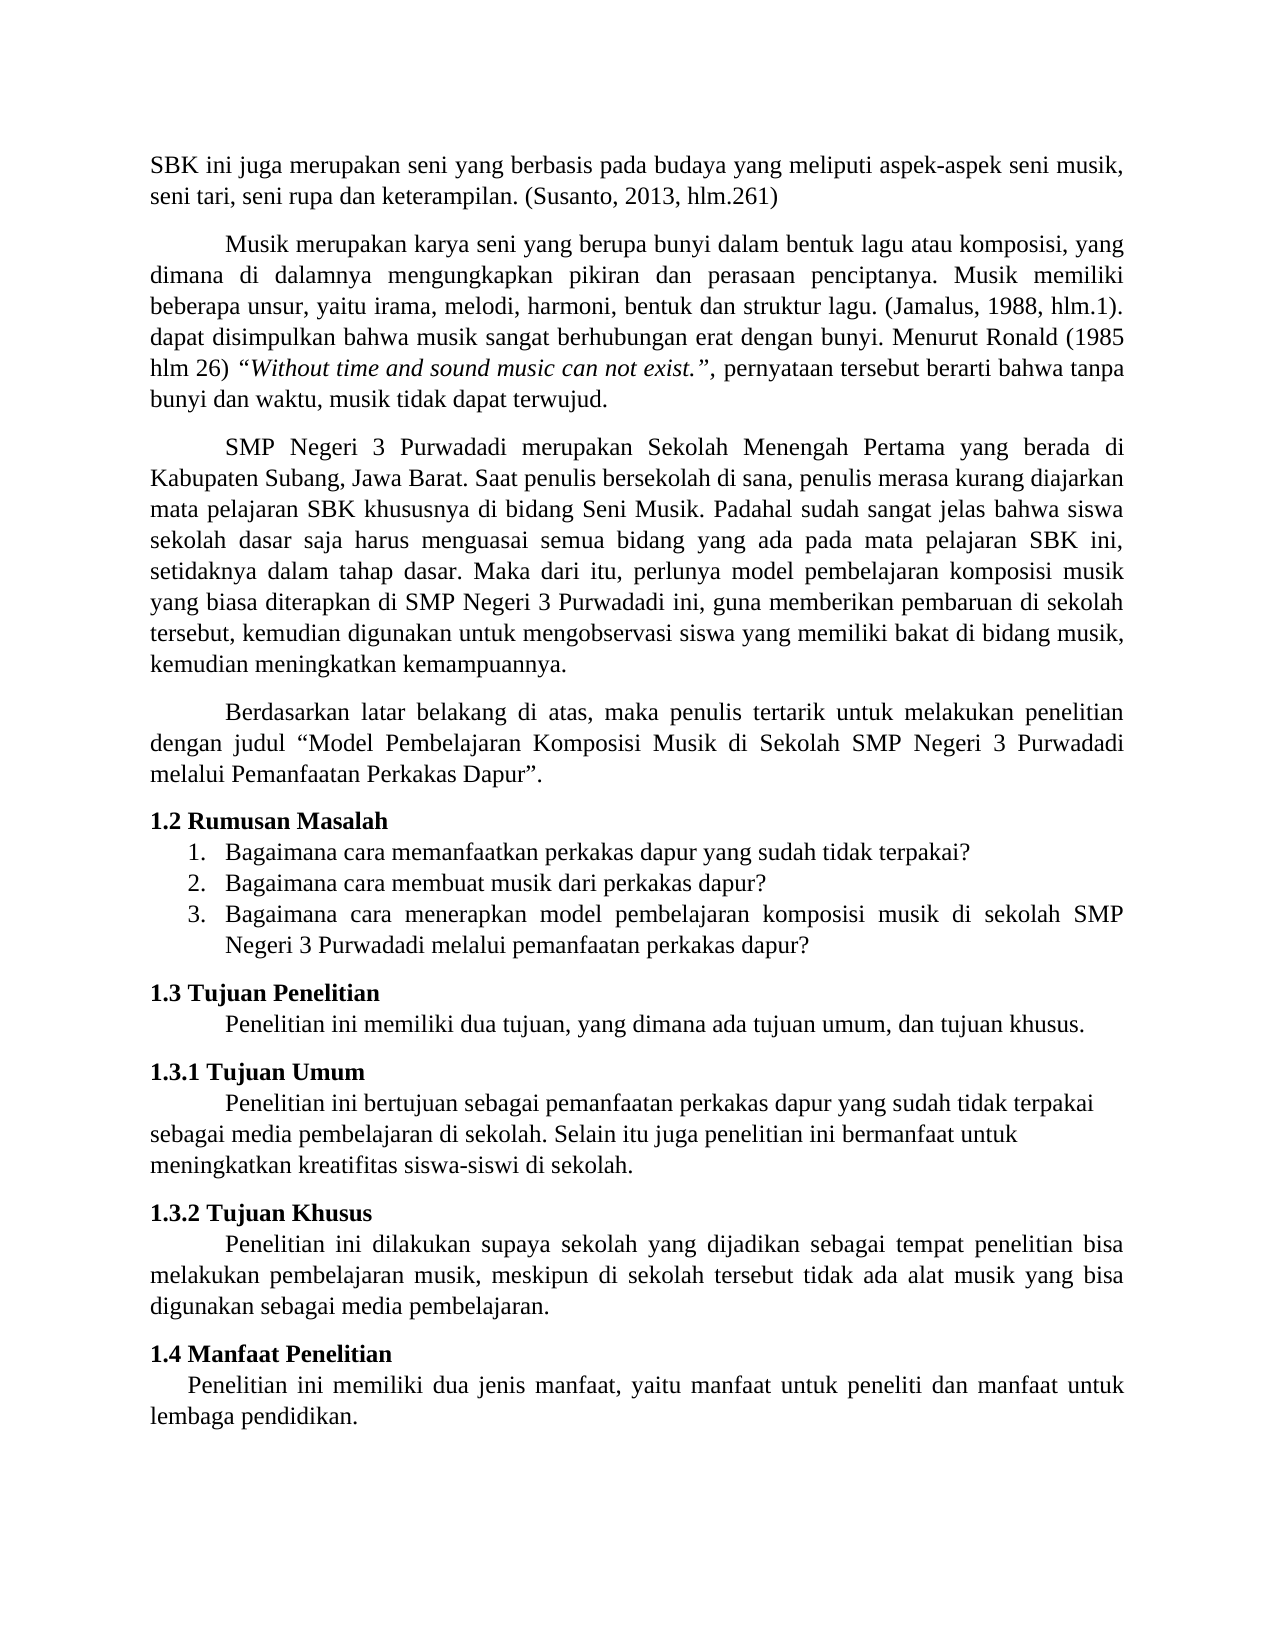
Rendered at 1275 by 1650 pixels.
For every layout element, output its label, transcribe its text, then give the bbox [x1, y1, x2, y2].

text SMP Negeri 3 Purwadadi merupakan Sekolah Menengah Pertama yang berada di Kabupaten Subang, Jawa Barat. Saat penulis bersekolah di sana, penulis merasa kurang diajarkan mata pelajaran SBK khususnya di bidang Seni Musik. Padahal sudah sangat jelas bahwa siswa sekolah dasar saja harus menguasai semua bidang yang ada pada mata pelajaran SBK ini, setidaknya dalam tahap dasar. Maka dari itu, perlunya model pembelajaran komposisi musik yang biasa diterapkan di SMP Negeri 3 Purwadadi ini, guna memberikan pembaruan di sekolah tersebut, kemudian digunakan untuk mengobservasi siswa yang memiliki bakat di bidang musik, kemudian meningkatkan kemampuannya. [150, 432, 1125, 678]
text Penelitian ini memiliki dua jenis manfaat, yaitu manfaat untuk peneliti dan manfaat untuk lembaga pendidikan. [150, 1370, 1125, 1429]
text Musik merupakan karya seni yang berupa bunyi dalam bentuk lagu atau komposisi, yang dimana di dalamnya mengungkapkan pikiran dan perasaan penciptanya. Musik memiliki beberapa unsur, yaitu irama, melodi, harmoni, bentuk dan struktur lagu. (Jamalus, 1988, hlm.1). dapat disimpulkan bahwa musik sangat berhubungan erat dengan bunyi. Menurut Ronald (1985 hlm 26) “Without time and sound music can not exist.”, pernyataan tersebut berarti bahwa tanpa bunyi dan waktu, musik tidak dapat terwujud. [150, 229, 1125, 413]
subtitle 1.3.1 Tujuan Umum [150, 1057, 1125, 1086]
list Bagaimana cara membuat musik dari perkakas dapur? [187, 868, 1125, 897]
subtitle Manfaat Penelitian [150, 1339, 1125, 1367]
text Penelitian ini bertujuan sebagai pemanfaatan perkakas dapur yang sudah tidak terpakai sebagai media pembelajaran di sekolah. Selain itu juga penelitian ini bermanfaat untuk meningkatkan kreatifitas siswa-siswi di sekolah. [150, 1088, 1125, 1179]
list Bagaimana cara menerapkan model pembelajaran komposisi musik di sekolah SMP Negeri 3 Purwadadi melalui pemanfaatan perkakas dapur? [187, 899, 1125, 959]
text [150, 150, 1125, 210]
text Berdasarkan latar belakang di atas, maka penulis tertarik untuk melakukan penelitian dengan judul “Model Pembelajaran Komposisi Musik di Sekolah SMP Negeri 3 Purwadadi melalui Pemanfaatan Perkakas Dapur”. [150, 697, 1125, 787]
list Bagaimana cara memanfaatkan perkakas dapur yang sudah tidak terpakai? [187, 837, 1125, 866]
text Penelitian ini dilakukan supaya sekolah yang dijadikan sebagai tempat penelitian bisa melakukan pembelajaran musik, meskipun di sekolah tersebut tidak ada alat musik yang bisa digunakan sebagai media pembelajaran. [150, 1229, 1125, 1320]
subtitle 1.3 Tujuan Penelitian [150, 978, 1125, 1007]
subtitle 1.2 Rumusan Masalah [150, 806, 1125, 835]
text Penelitian ini memiliki dua tujuan, yang dimana ada tujuan umum, dan tujuan khusus. [150, 1009, 1125, 1038]
subtitle 1.3.2 Tujuan Khusus [150, 1198, 1125, 1227]
